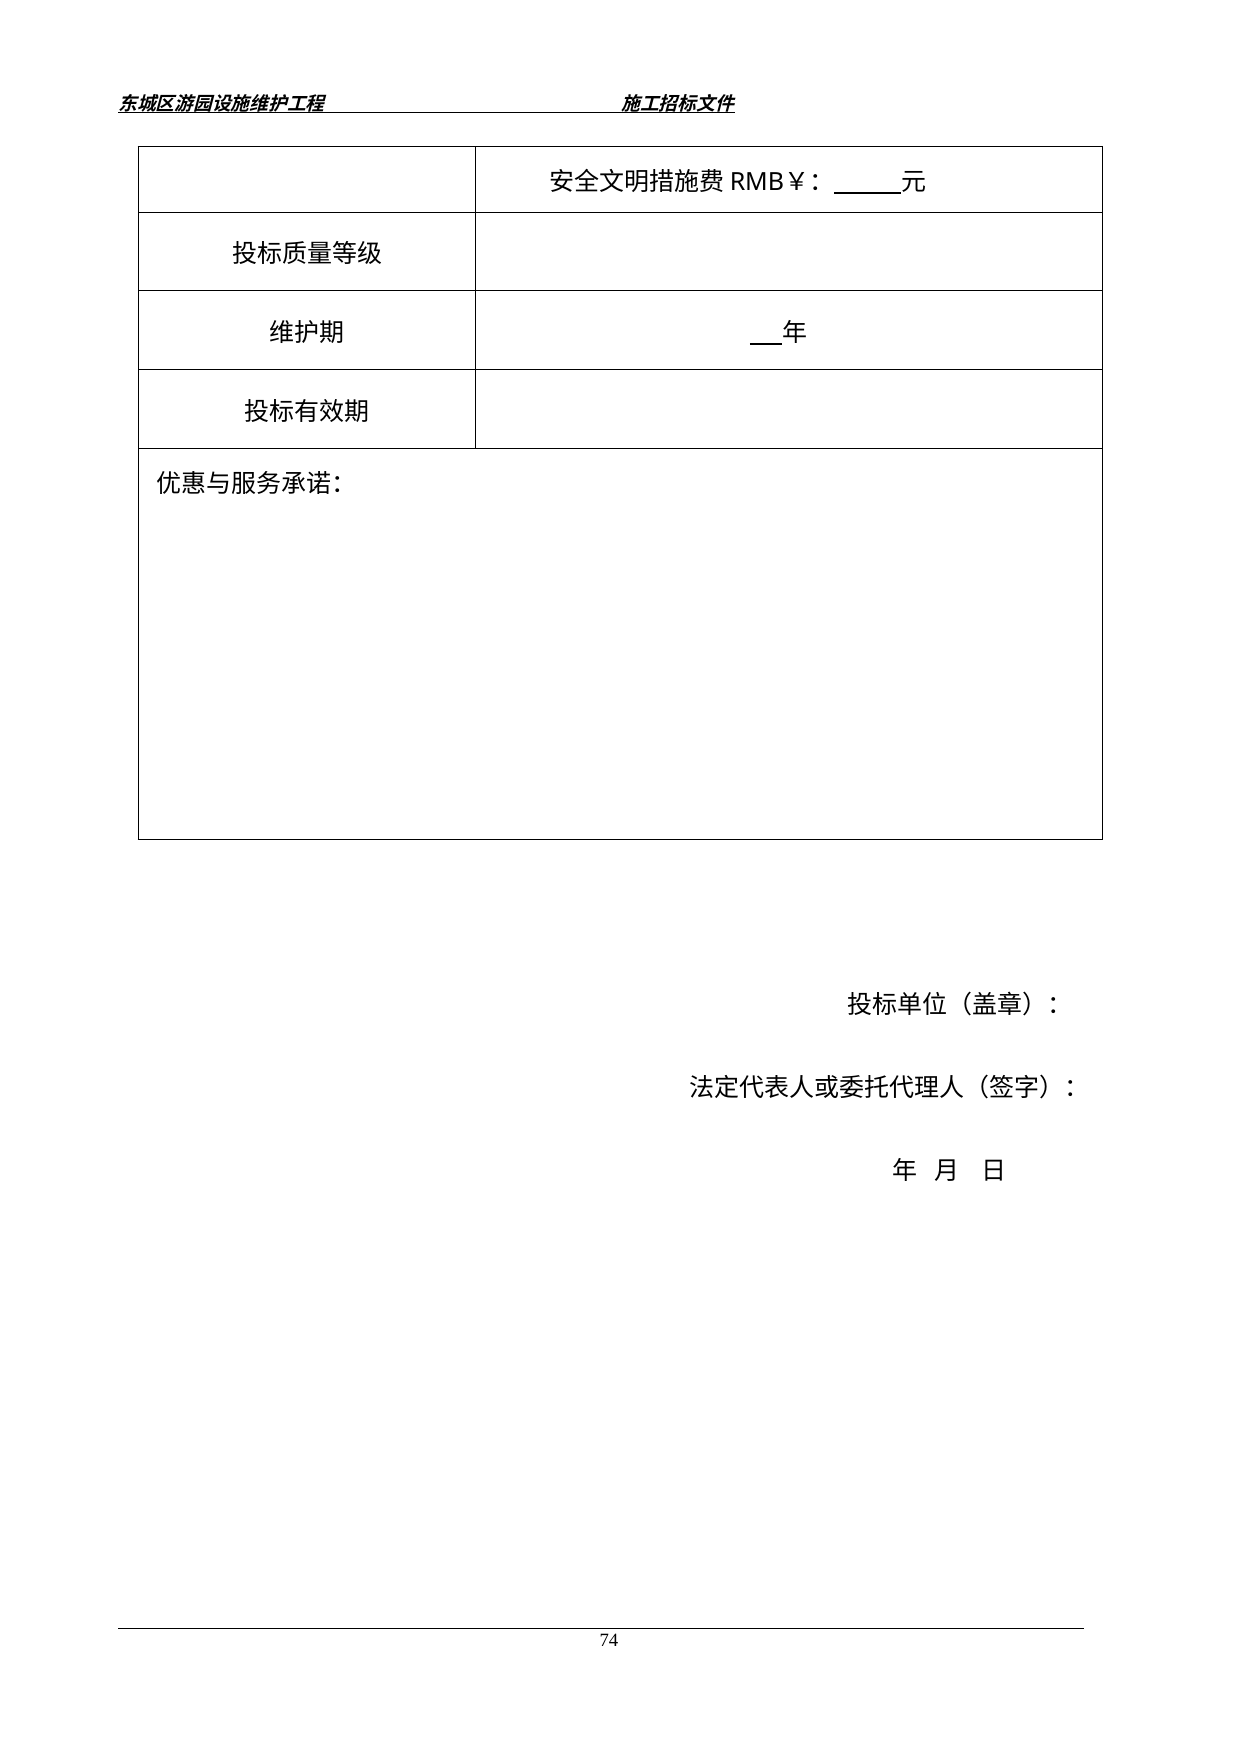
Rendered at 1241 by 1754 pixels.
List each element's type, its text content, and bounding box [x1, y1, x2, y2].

table_cell [476, 213, 1102, 290]
text 年 月 日 [118, 1136, 1006, 1201]
table_cell 维护期 [139, 291, 475, 369]
table_cell 投标质量等级 [139, 213, 475, 290]
table_cell 年 [476, 291, 1102, 369]
table_cell 优惠与服务承诺： [139, 449, 1102, 839]
text 投标单位（盖章）： [118, 970, 1073, 1035]
text 法定代表人或委托代理人（签字）： [118, 1053, 1089, 1118]
table_cell 投标有效期 [139, 370, 475, 448]
table_cell [476, 370, 1102, 448]
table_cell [476, 147, 1102, 212]
